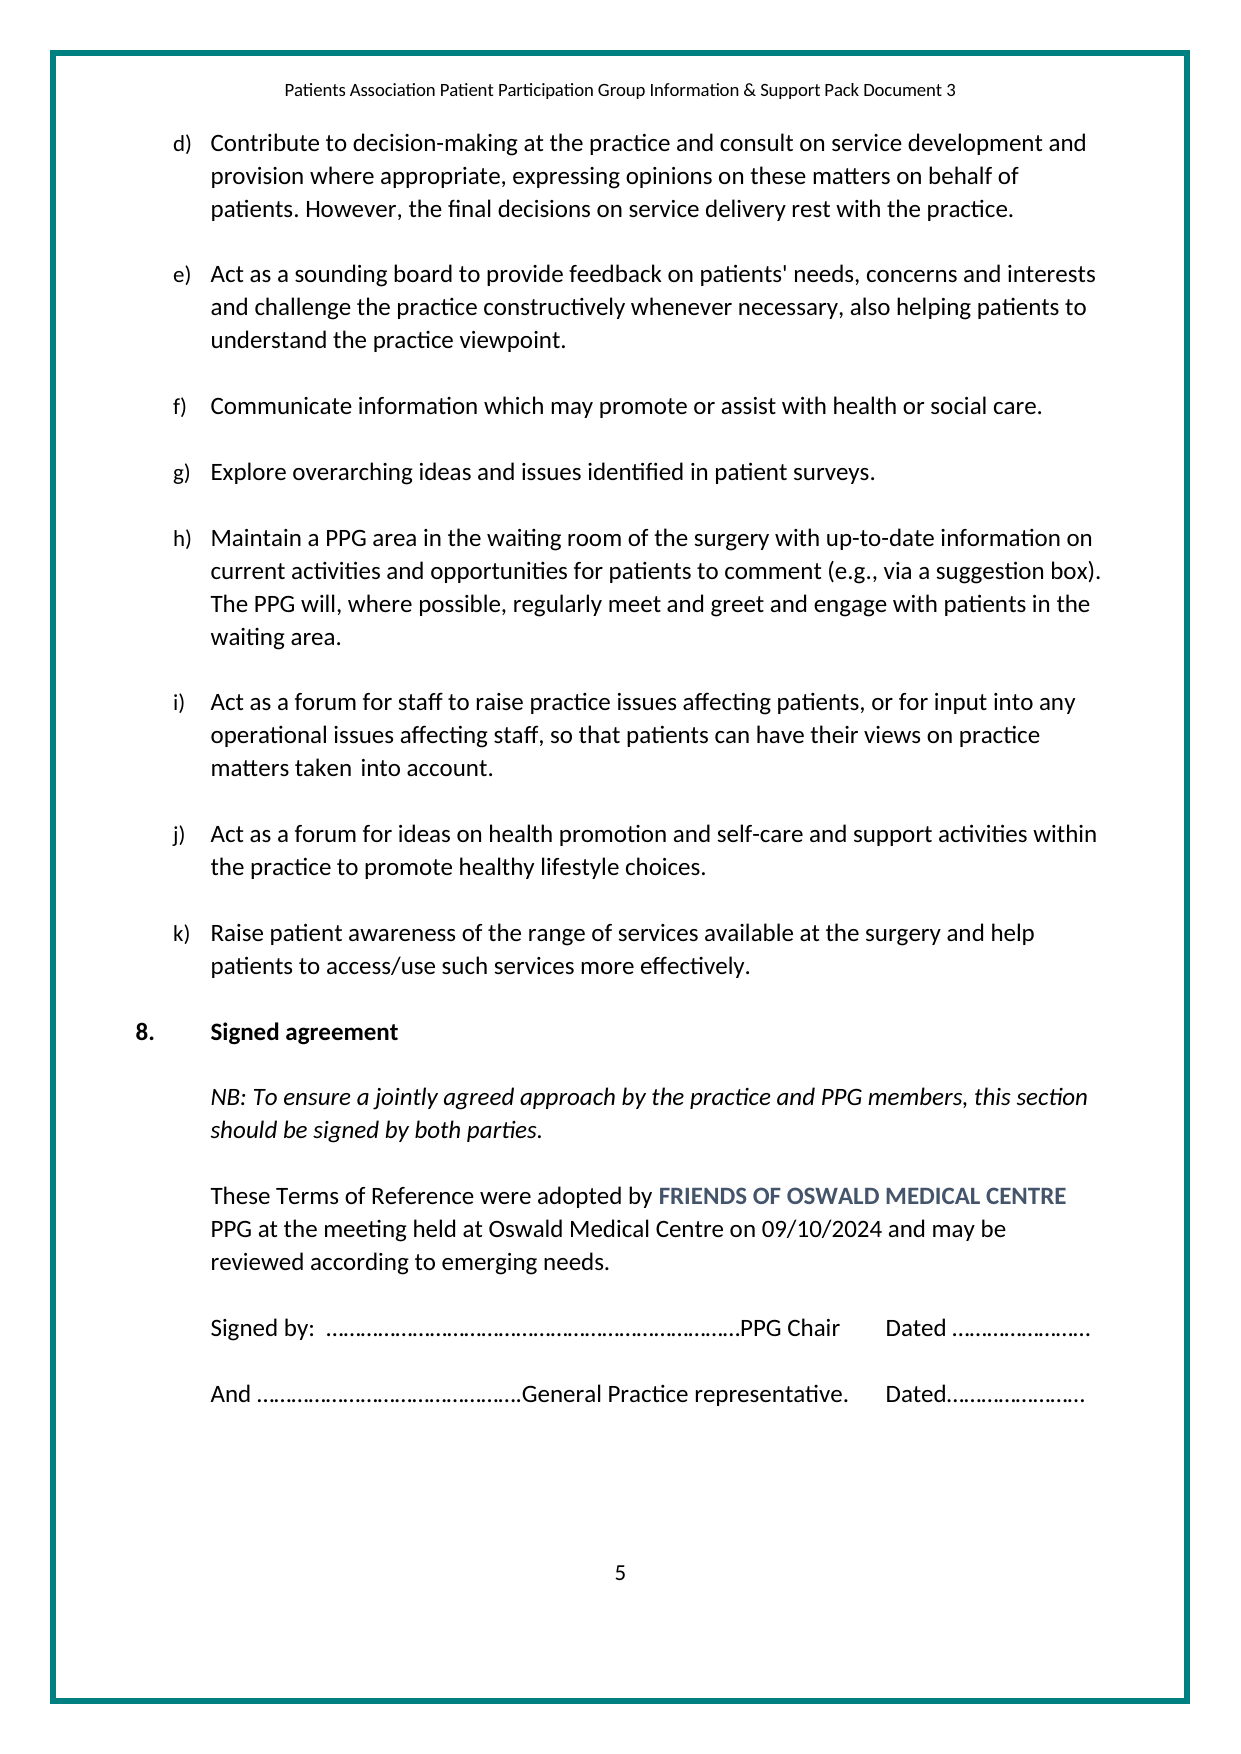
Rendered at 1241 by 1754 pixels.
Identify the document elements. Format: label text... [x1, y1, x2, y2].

list Contribute to decision-making at the practice and consult on service development and provision where appropriate, expressing opinions on these matters on behalf of patients. However, the final decisions on service delivery rest with the practice. [173, 127, 1105, 223]
text NB: To ensure a jointly agreed approach by the practice and PPG members, this section should be signed by both parties. [210, 1082, 1105, 1145]
text 8. Signed agreement [135, 1016, 1105, 1046]
list Raise patient awareness of the range of services available at the surgery and help patients to access/use such services more effectively. [173, 917, 1105, 980]
list Act as a sounding board to provide feedback on patients' needs, concerns and interests and challenge the practice constructively whenever necessary, also helping patients to understand the practice viewpoint. [173, 259, 1105, 355]
list Communicate information which may promote or assist with health or social care. [173, 390, 1105, 421]
text Signed by: ………………………………………………………………PPG Chair Dated …………………… [135, 1312, 1105, 1375]
list Act as a forum for staff to raise practice issues affecting patients, or for input into any operational issues affecting staff, so that patients can have their views on practice matters taken into account. [173, 687, 1105, 783]
text These Terms of Reference were adopted by FRIENDS OF OSWALD MEDICAL CENTRE PPG at the meeting held at Oswald Medical Centre on 09/10/2024 and may be reviewed according to emerging needs. [210, 1180, 1105, 1277]
list Act as a forum for ideas on health promotion and self-care and support activities within the practice to promote healthy lifestyle choices. [173, 818, 1105, 882]
list Explore overarching ideas and issues identified in patient surveys. [173, 456, 1105, 487]
text And ……………………………………….General Practice representative. Dated…………………… [135, 1378, 1105, 1408]
list Maintain a PPG area in the waiting room of the surgery with up-to-date information on current activities and opportunities for patients to comment (e.g., via a suggestion box). The PPG will, where possible, regularly meet and greet and engage with patients in the waiting area. [173, 522, 1105, 651]
